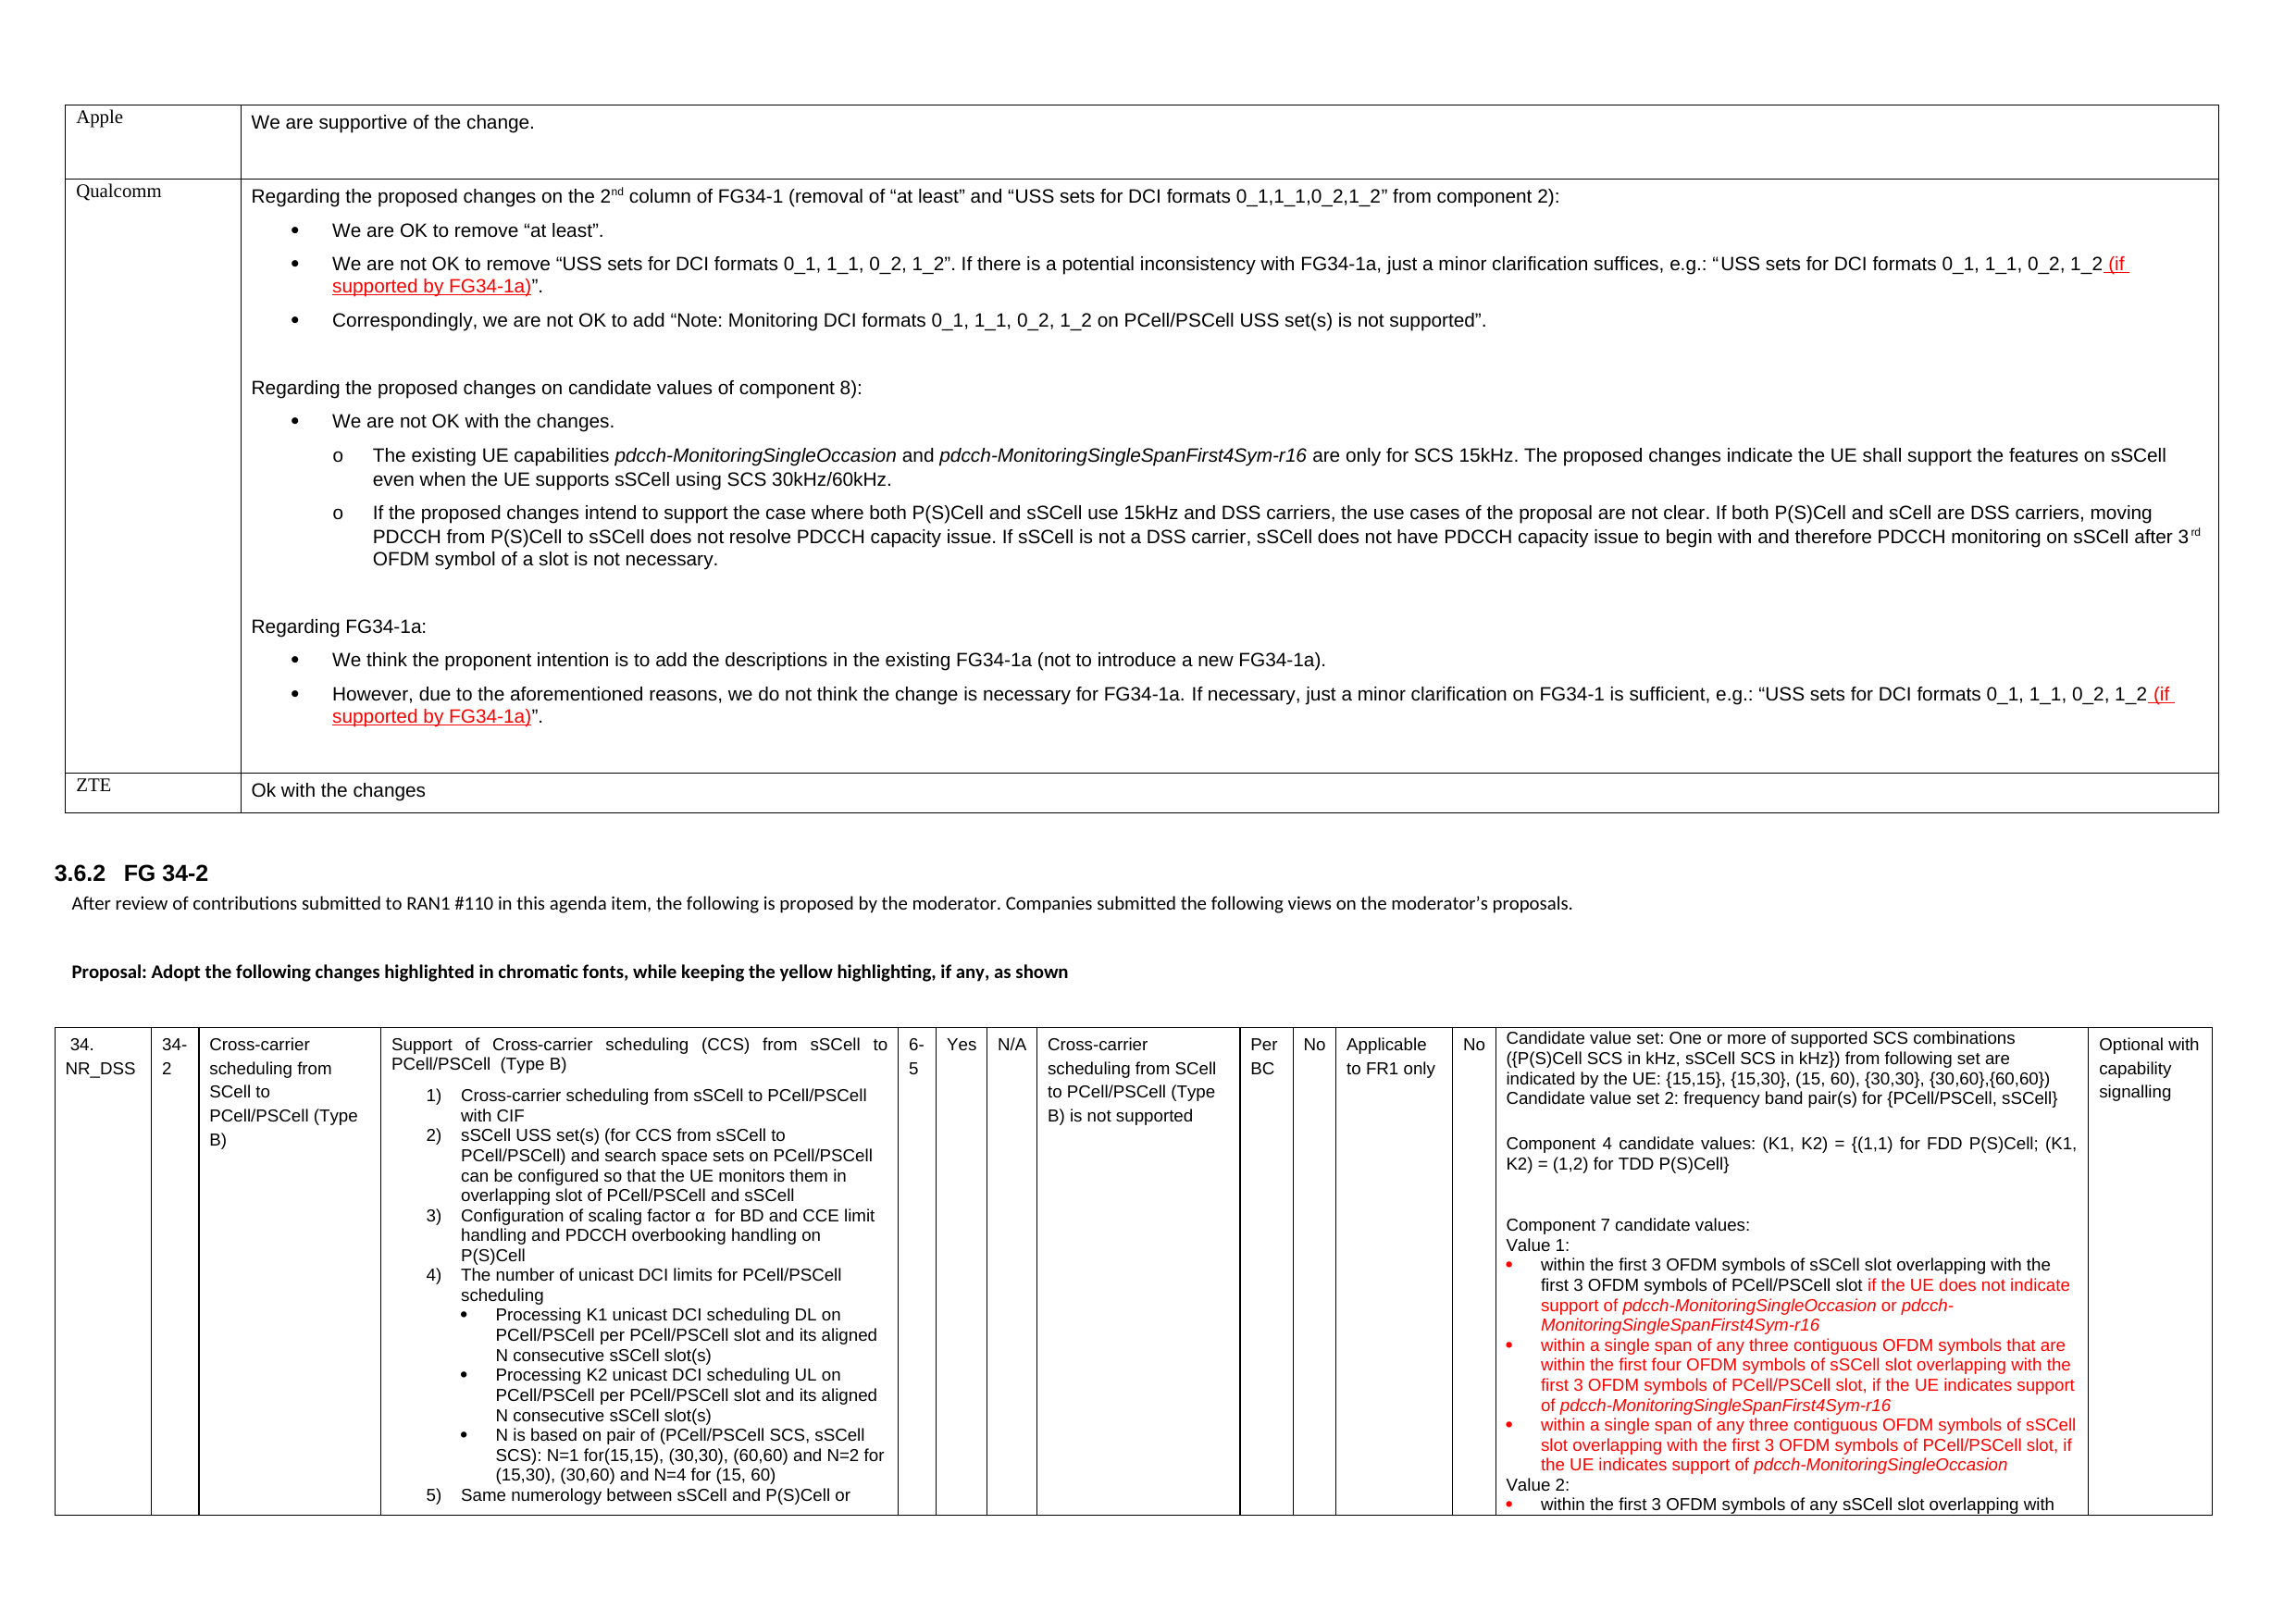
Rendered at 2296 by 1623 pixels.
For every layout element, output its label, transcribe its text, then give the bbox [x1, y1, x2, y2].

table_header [381, 1028, 898, 1515]
text After review of contributions submitted to RAN1 #110 in this agenda item, the following is proposed by the moderator. Companies submitted the following views on the moderator’s proposals. [54, 891, 2214, 915]
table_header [200, 1028, 380, 1515]
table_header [1037, 1028, 1239, 1515]
table_cell Ok with the changes [242, 774, 2218, 812]
table_header 34-2 [152, 1028, 198, 1515]
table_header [1496, 1028, 2088, 1515]
table_cell We are supportive of the change. [242, 105, 2218, 179]
table_cell Qualcomm [66, 180, 241, 772]
table_header N/A [987, 1028, 1036, 1515]
table_cell Regarding the proposed changes on the 2nd column of FG34-1 (removal of “at least” and “USS sets for DCI formats 0_1,1_1,0_2,1_2” from component 2): We are OK to remove “at least”. We are not OK to remove “USS sets for DCI formats 0_1, 1_1, 0_2, 1_2”. If there is a potential inconsistency with FG34-1a, just a minor clarification suffices, e.g.: “USS sets for DCI formats 0_1, 1_1, 0_2, 1_2 (if supported by FG34-1a)”. Correspondingly, we are not OK to add “Note: Monitoring DCI formats 0_1, 1_1, 0_2, 1_2 on PCell/PSCell USS set(s) is not supported”. Regarding the proposed changes on candidate values of component 8): We are not OK with the changes. The existing UE capabilities pdcch-MonitoringSingleOccasion and pdcch-MonitoringSingleSpanFirst4Sym-r16 are only for SCS 15kHz. The proposed changes indicate the UE shall support the features on sSCell even when the UE supports sSCell using SCS 30kHz/60kHz. If the proposed changes intend to support the case where both P(S)Cell and sSCell use 15kHz and DSS carriers, the use cases of the proposal are not clear. If both P(S)Cell and sCell are DSS carriers, moving PDCCH from P(S)Cell to sSCell does not resolve PDCCH capacity issue. If sSCell is not a DSS carrier, sSCell does not have PDCCH capacity issue to begin with and therefore PDCCH monitoring on sSCell after 3rd OFDM symbol of a slot is not necessary. Regarding FG34-1a: We think the proponent intention is to add the descriptions in the existing FG34-1a (not to introduce a new FG34-1a). However, due to the aforementioned reasons, we do not think the change is necessary for FG34-1a. If necessary, just a minor clarification on FG34-1 is sufficient, e.g.: “USS sets for DCI formats 0_1, 1_1, 0_2, 1_2 (if supported by FG34-1a)”. [242, 180, 2218, 772]
table_header 34. NR_DSS [56, 1028, 151, 1515]
table_header Per BC [1241, 1028, 1293, 1515]
text Proposal: Adopt the following changes highlighted in chromatic fonts, while keeping the yellow highlighting, if any, as shown [54, 960, 2214, 983]
table_header No [1294, 1028, 1335, 1515]
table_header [2089, 1028, 2212, 1515]
table_header No [1453, 1028, 1496, 1515]
table_header 6-5 [899, 1028, 936, 1515]
subtitle FG 34-2 [54, 859, 2214, 886]
table_cell Apple [66, 105, 241, 179]
table_header Yes [937, 1028, 987, 1515]
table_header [1336, 1028, 1452, 1515]
table_cell ZTE [66, 774, 241, 812]
